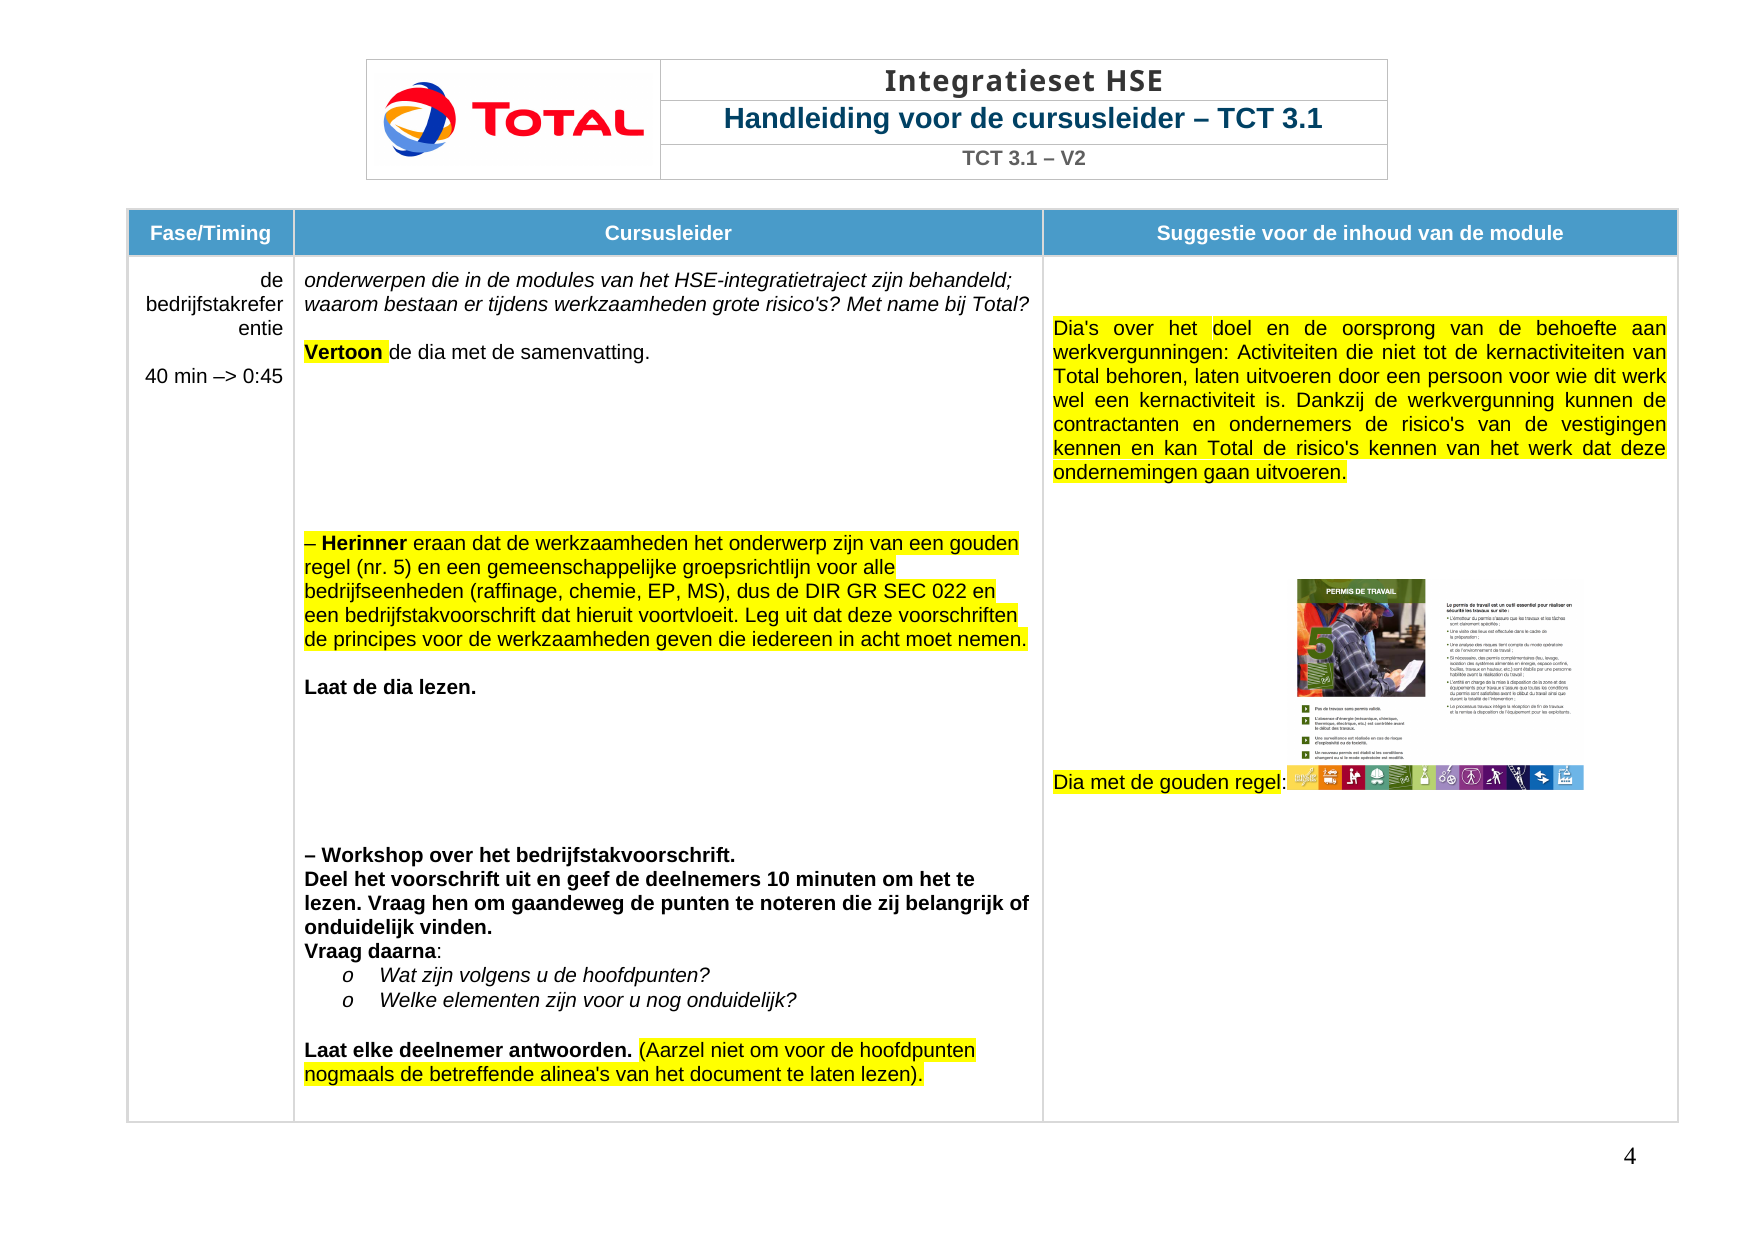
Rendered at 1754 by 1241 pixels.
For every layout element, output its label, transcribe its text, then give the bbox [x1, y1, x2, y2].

picture [374, 73, 653, 166]
table_header Suggestie voor de inhoud van de module [1044, 210, 1677, 255]
table_header Fase/Timing [129, 210, 293, 255]
table_header Cursusleider [295, 210, 1042, 255]
table_cell 2. De voornaamste principes kennen die zijn vastgelegd in de bedrijfstakreferentie 40 min –> 0:45 [129, 257, 293, 1121]
picture [1287, 579, 1584, 790]
